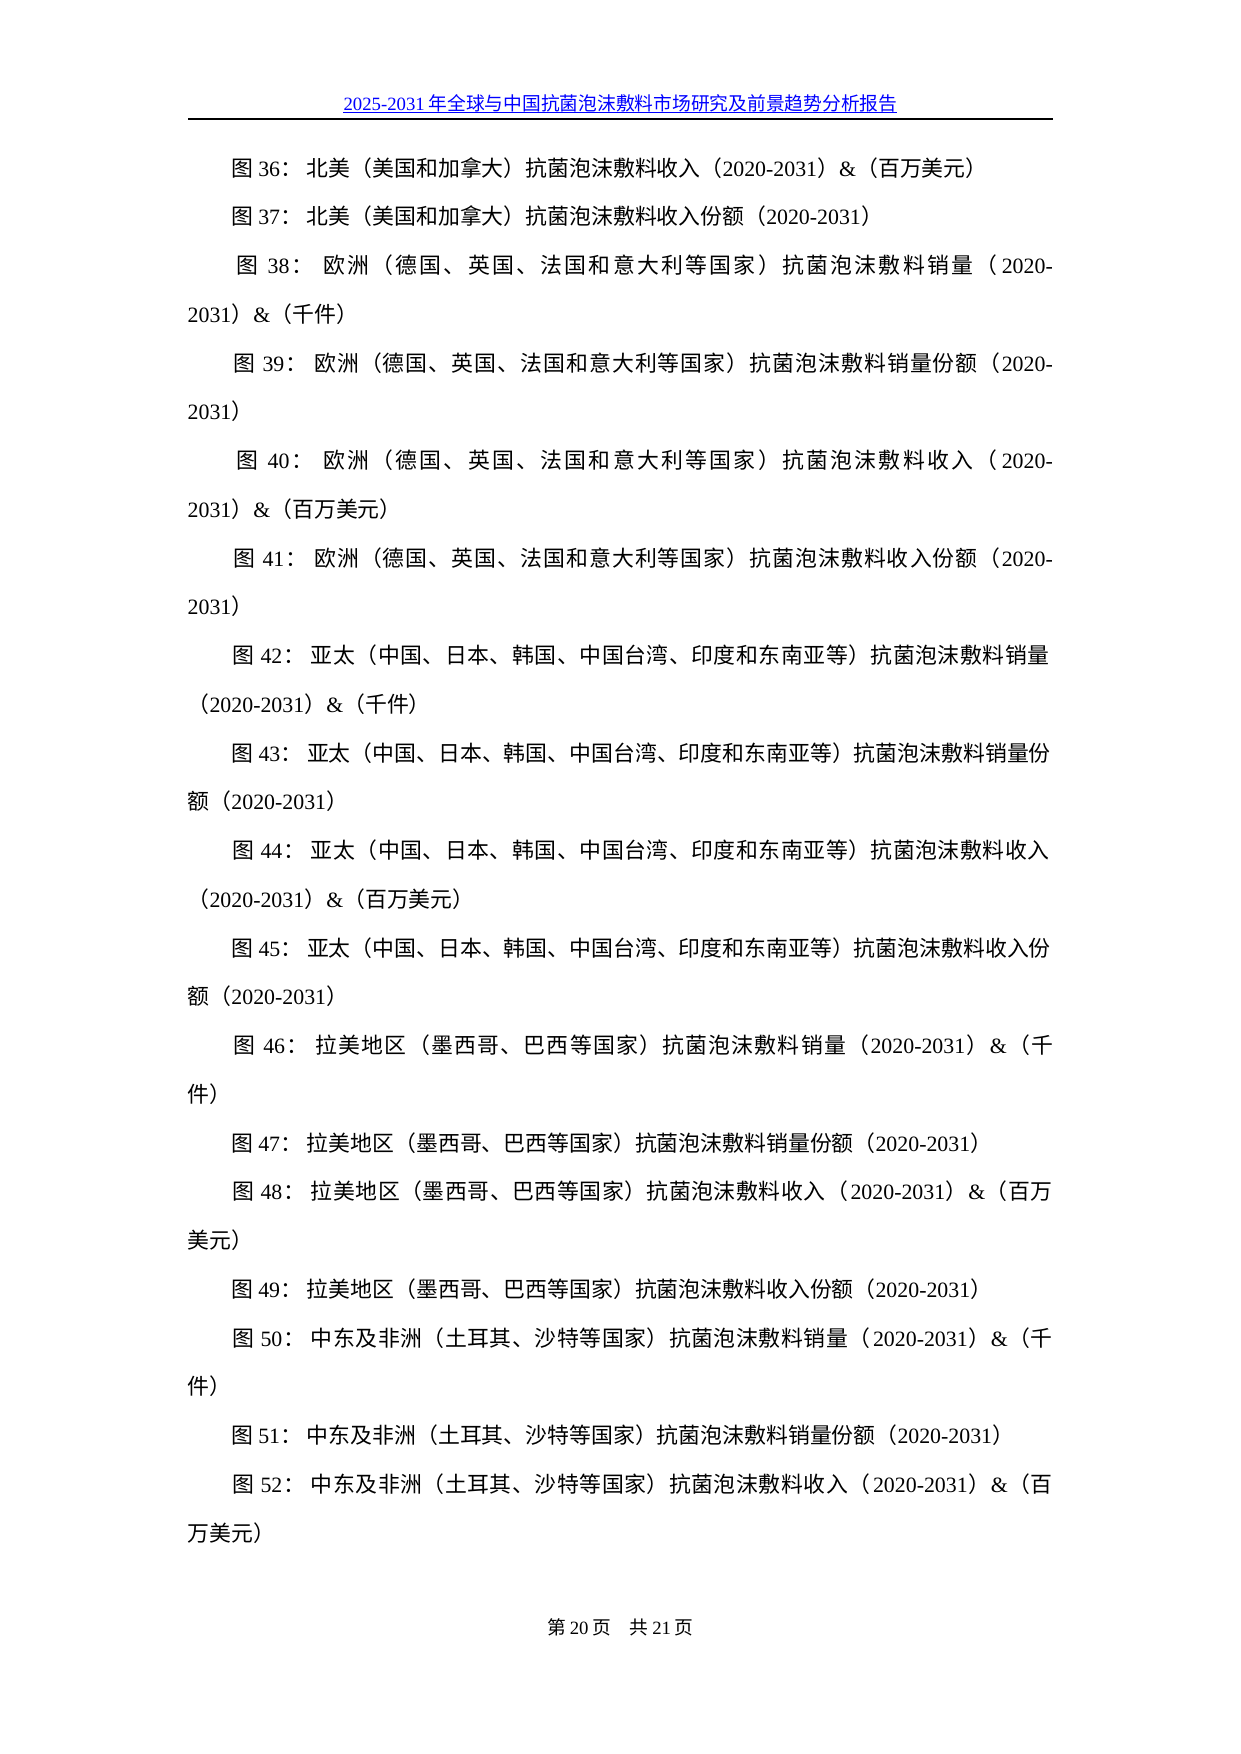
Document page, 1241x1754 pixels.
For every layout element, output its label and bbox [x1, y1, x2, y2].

text [187, 150, 1053, 1548]
